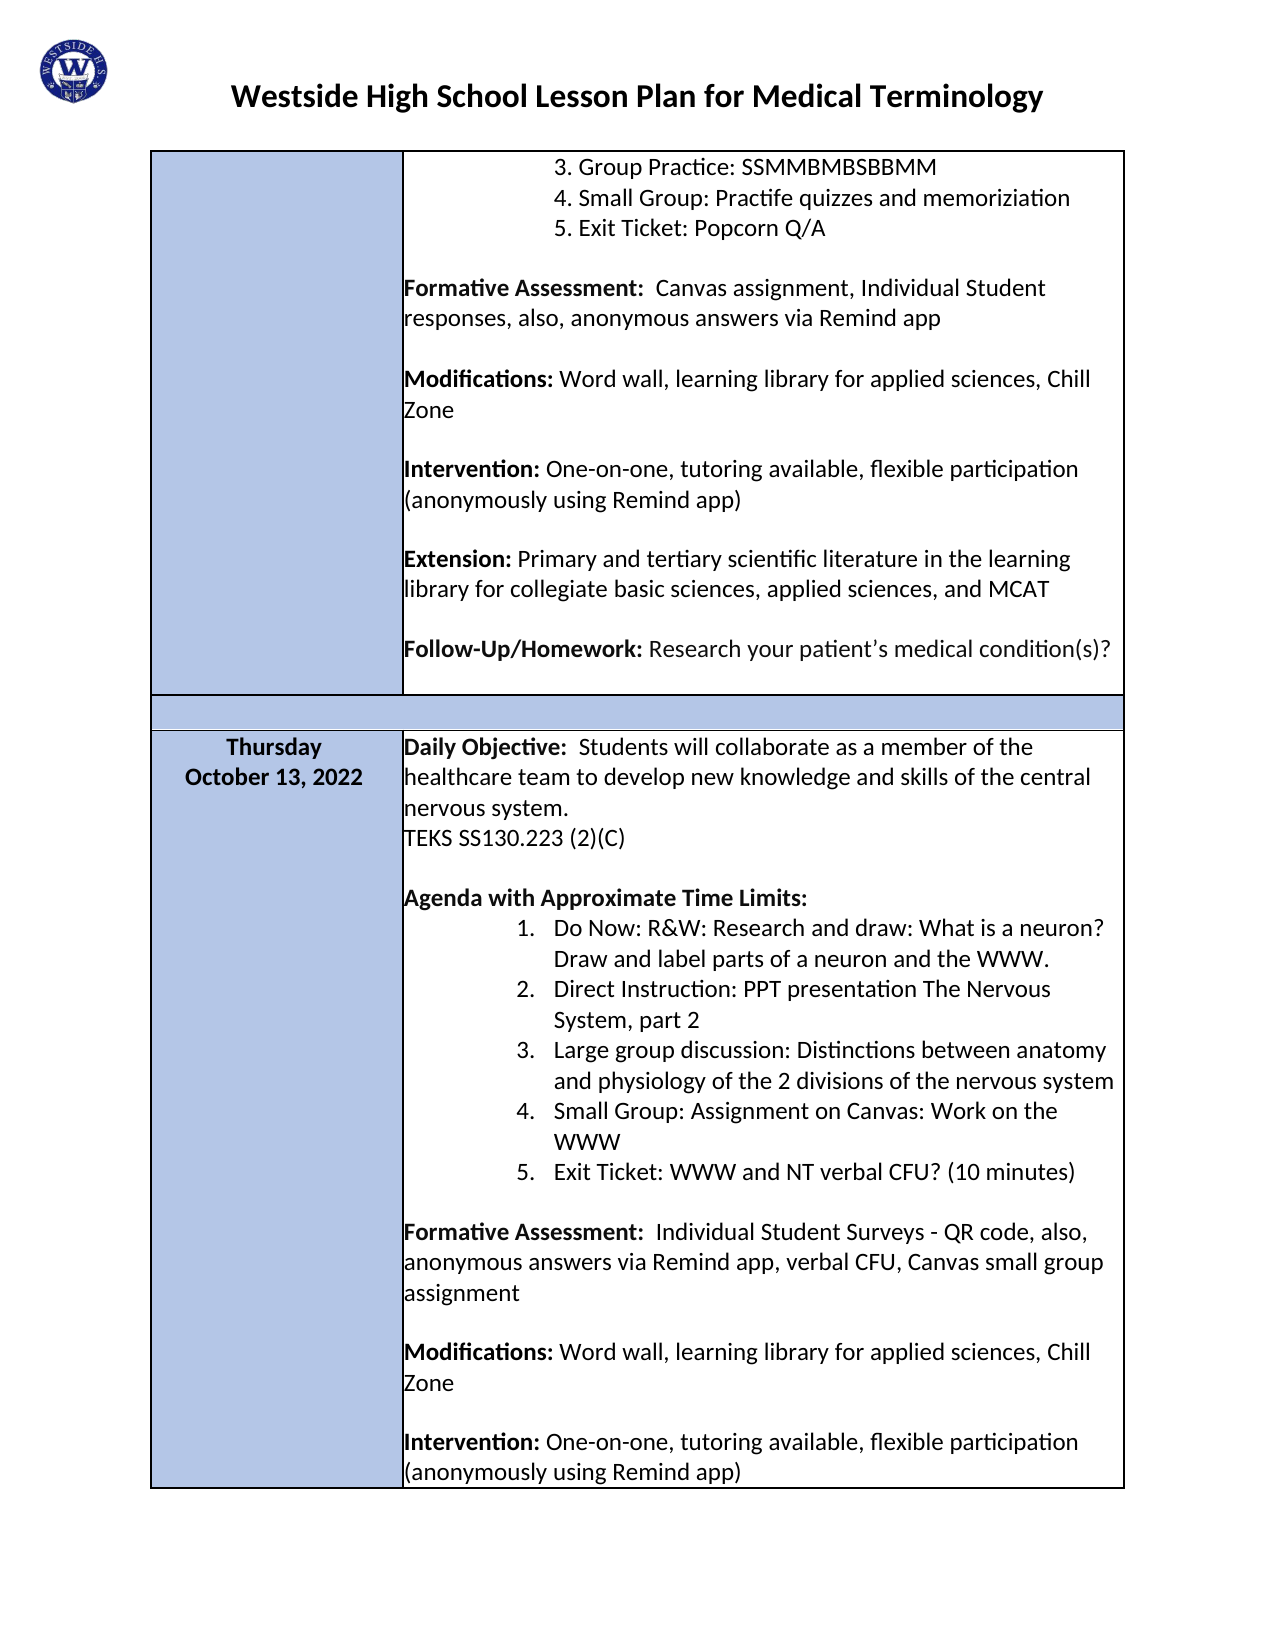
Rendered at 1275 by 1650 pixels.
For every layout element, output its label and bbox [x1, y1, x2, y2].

table_cell [152, 731, 402, 1487]
table_cell [404, 731, 1123, 1487]
picture [15, 16, 139, 130]
table_cell [152, 696, 403, 729]
table_cell [403, 696, 1123, 729]
table_cell [404, 152, 1123, 694]
table_cell [152, 152, 402, 694]
